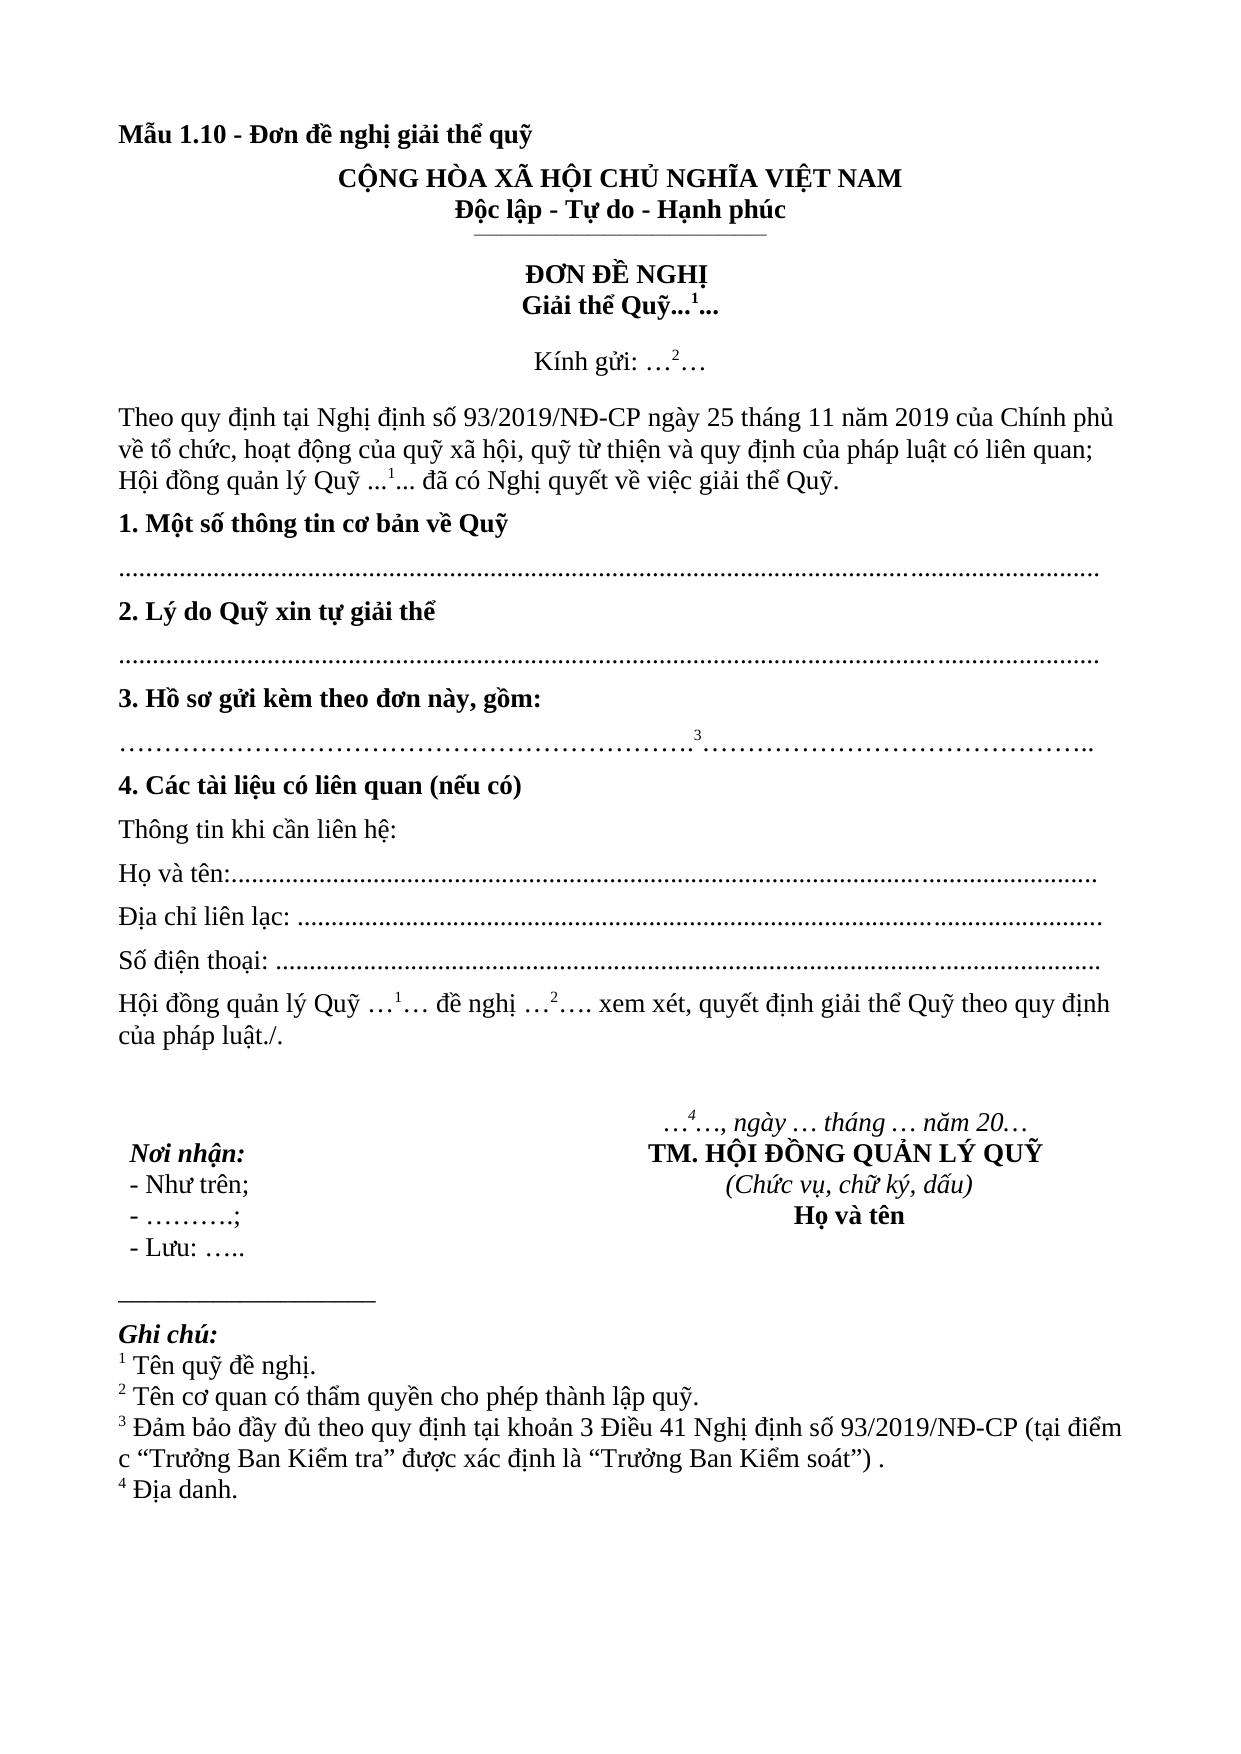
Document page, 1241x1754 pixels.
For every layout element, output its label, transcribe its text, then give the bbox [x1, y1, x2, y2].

text Mẫu 1.10 - Đơn đề nghị giải thể quỹ [118, 118, 1122, 149]
text 2 Tên cơ quan có thẩm quyền cho phép thành lập quỹ. [118, 1380, 1122, 1411]
text Ghi chú: [118, 1318, 1122, 1349]
text 1 Tên quỹ đề nghị. [118, 1349, 1122, 1380]
text Họ và tên:................................................................................................................................ [118, 857, 1122, 888]
text ................................................................................................................................................. [118, 638, 1122, 669]
text ................................................................................................................................................. [118, 551, 1122, 582]
text CỘNG HÒA XÃ HỘI CHỦ NGHĨA VIỆT NAM Độc lập - Tự do - Hạnh phúc ______________________________________________________ [118, 162, 1122, 246]
table_header …4…, ngày … tháng … năm 20… TM. HỘI ĐỒNG QUẢN LÝ QUỸ (Chức vụ, chữ ký, dấu) Họ và tên [579, 1106, 1119, 1274]
text 4 Địa danh. [118, 1474, 1122, 1505]
text ……………………………………………………….3…………………………………….. [118, 726, 1122, 757]
text 1. Một số thông tin cơ bản về Quỹ [118, 507, 1122, 539]
text ___________________ [118, 1274, 1122, 1305]
text Số điện thoại: .......................................................................................................................... [118, 944, 1122, 975]
text Kính gửi: …2… [118, 345, 1122, 377]
text 3 Đảm bảo đầy đủ theo quy định tại khoản 3 Điều 41 Nghị định số 93/2019/NĐ-CP (tại điểm c “Trưởng Ban Kiểm tra” được xác định là “Trưởng Ban Kiểm soát”) . [118, 1411, 1122, 1474]
text Địa chỉ liên lạc: ....................................................................................................................... [118, 900, 1122, 931]
text ĐƠN ĐỀ NGHỊ Giải thể Quỹ...1... [118, 258, 1122, 320]
text Thông tin khi cần liên hệ: [118, 813, 1122, 844]
text 2. Lý do Quỹ xin tự giải thể [118, 595, 1122, 626]
text 3. Hồ sơ gửi kèm theo đơn này, gồm: [118, 682, 1122, 713]
text Hội đồng quản lý Quỹ …1… đề nghị …2…. xem xét, quyết định giải thể Quỹ theo quy định của pháp luật./. [118, 988, 1122, 1050]
text 4. Các tài liệu có liên quan (nếu có) [118, 769, 1122, 801]
table_header Nơi nhận: - Như trên; - ……….; - Lưu: ….. [118, 1106, 579, 1274]
text Theo quy định tại Nghị định số 93/2019/NĐ-CP ngày 25 tháng 11 năm 2019 của Chính phủ về tổ chức, hoạt động của quỹ xã hội, quỹ từ thiện và quy định của pháp luật có liên quan; Hội đồng quản lý Quỹ ...1... đã có Nghị quyết về việc giải thể Quỹ. [118, 402, 1122, 495]
